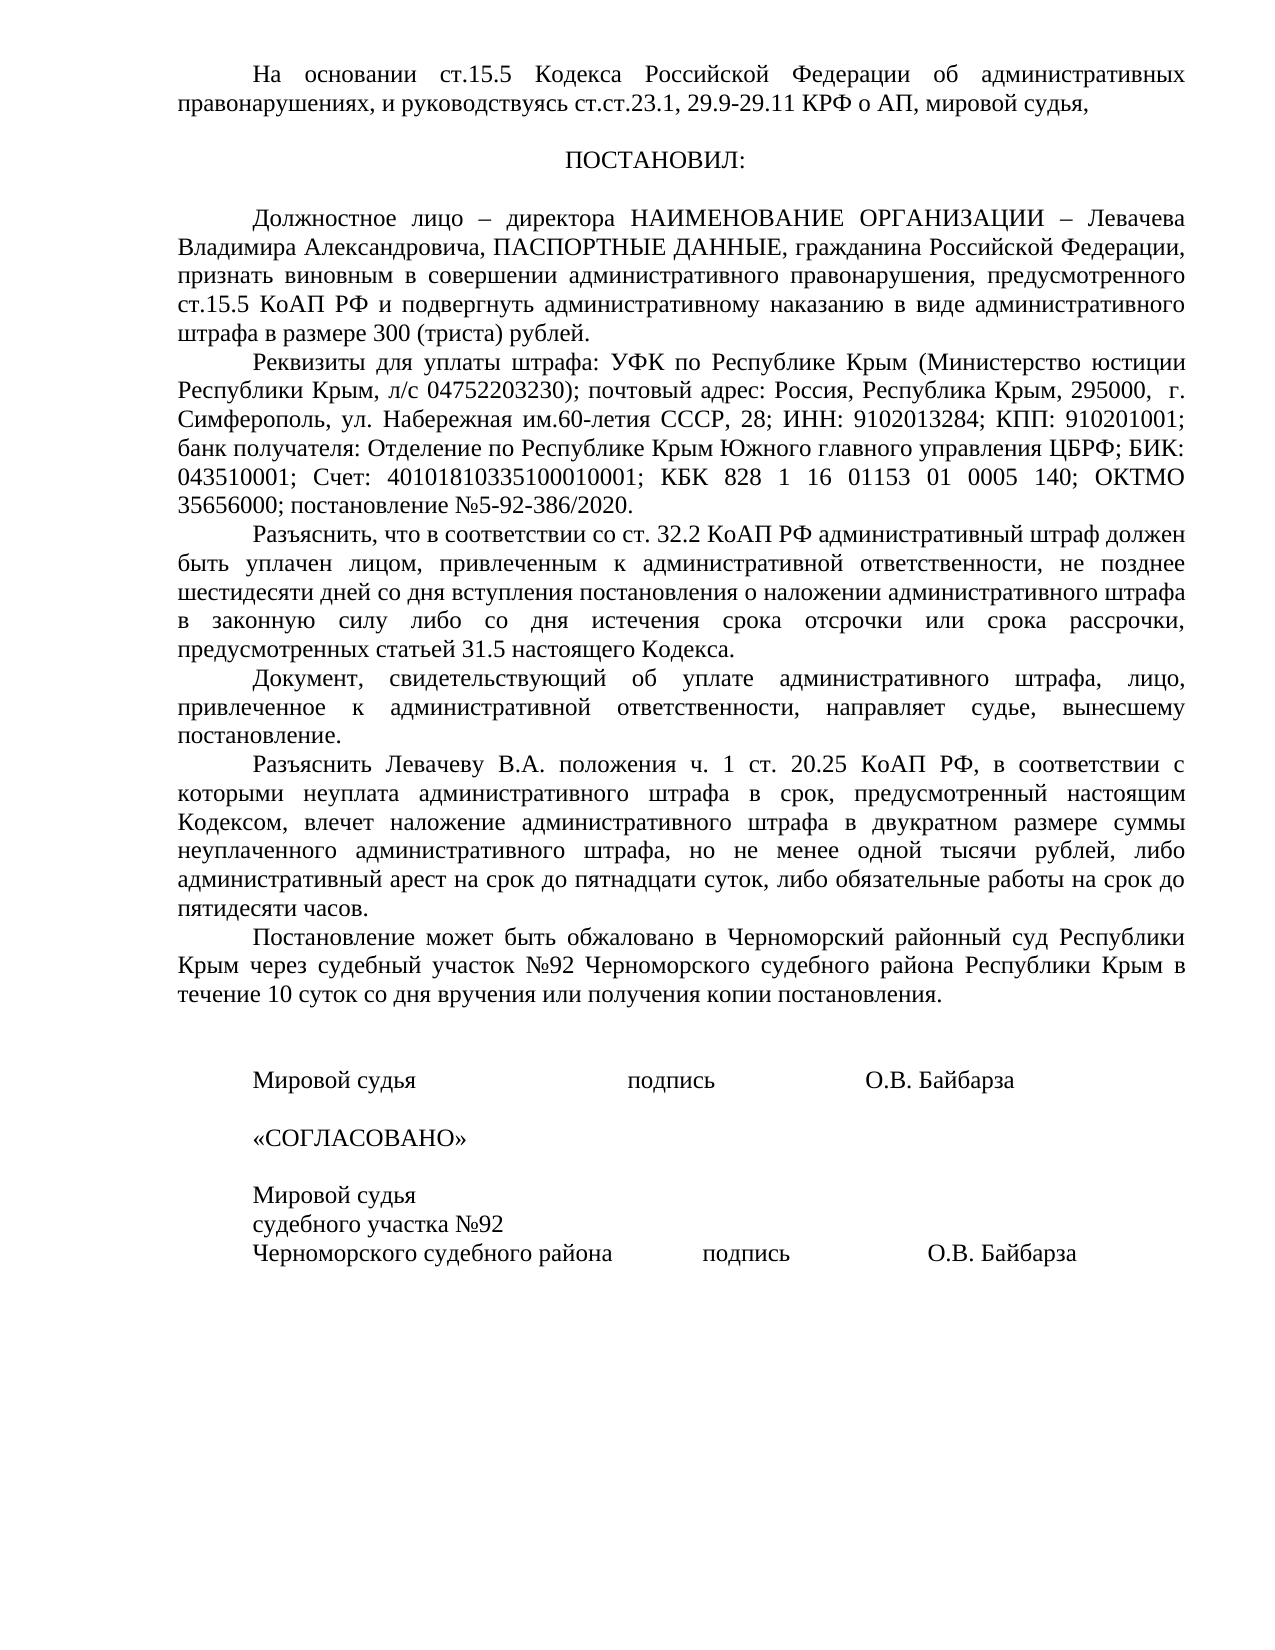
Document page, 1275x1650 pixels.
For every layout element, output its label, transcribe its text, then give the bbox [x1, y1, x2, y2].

text Разъяснить Левачеву В.А. положения ч. 1 ст. 20.25 КоАП РФ, в соответствии с которыми неуплата административного штрафа в срок, предусмотренный настоящим Кодексом, влечет наложение административного штрафа в двукратном размере суммы неуплаченного административного штрафа, но не менее одной тысячи рублей, либо административный арест на срок до пятнадцати суток, либо обязательные работы на срок до пятидесяти часов. [177, 749, 1186, 922]
text судебного участка №92 [177, 1209, 1186, 1238]
text Должностное лицо – директора НАИМЕНОВАНИЕ ОРГАНИЗАЦИИ – Левачева Владимира Александровича, ПАСПОРТНЫЕ ДАННЫЕ, гражданина Российской Федерации, признать виновным в совершении административного правонарушения, предусмотренного ст.15.5 КоАП РФ и подвергнуть административному наказанию в виде административного штрафа в размере 300 (триста) рублей. [177, 203, 1186, 347]
text ПОСТАНОВИЛ: [177, 145, 1186, 174]
text Реквизиты для уплаты штрафа: УФК по Республике Крым (Министерство юстиции Республики Крым, л/с 04752203230); почтовый адрес: Россия, Республика Крым, 295000, г. Симферополь, ул. Набережная им.60-летия СССР, 28; ИНН: 9102013284; КПП: 910201001; банк получателя: Отделение по Республике Крым Южного главного управления ЦБРФ; БИК: 043510001; Счет: 40101810335100010001; КБК 828 1 16 01153 01 0005 140; ОКТМО 35656000; постановление №5-92-386/2020. [177, 347, 1186, 519]
text «СОГЛАСОВАНО» [177, 1123, 1186, 1152]
text Разъяснить, что в соответствии со ст. 32.2 КоАП РФ административный штраф должен быть уплачен лицом, привлеченным к административной ответственности, не позднее шестидесяти дней со дня вступления постановления о наложении административного штрафа в законную силу либо со дня истечения срока отсрочки или срока рассрочки, предусмотренных статьей 31.5 настоящего Кодекса. [177, 519, 1186, 663]
text Постановление может быть обжаловано в Черноморский районный суд Республики Крым через судебный участок №92 Черноморского судебного района Республики Крым в течение 10 суток со дня вручения или получения копии постановления. [177, 922, 1186, 1008]
text Мировой судья подпись О.В. Байбарза [177, 1065, 1186, 1094]
text Документ, свидетельствующий об уплате административного штрафа, лицо, привлеченное к административной ответственности, направляет судье, вынесшему постановление. [177, 663, 1186, 749]
text Мировой судья [177, 1180, 1186, 1209]
text На основании ст.15.5 Кодекса Российской Федерации об административных правонарушениях, и руководствуясь ст.ст.23.1, 29.9-29.11 КРФ о АП, мировой судья, [177, 59, 1186, 117]
text Черноморского судебного района подпись О.В. Байбарза [177, 1238, 1186, 1267]
